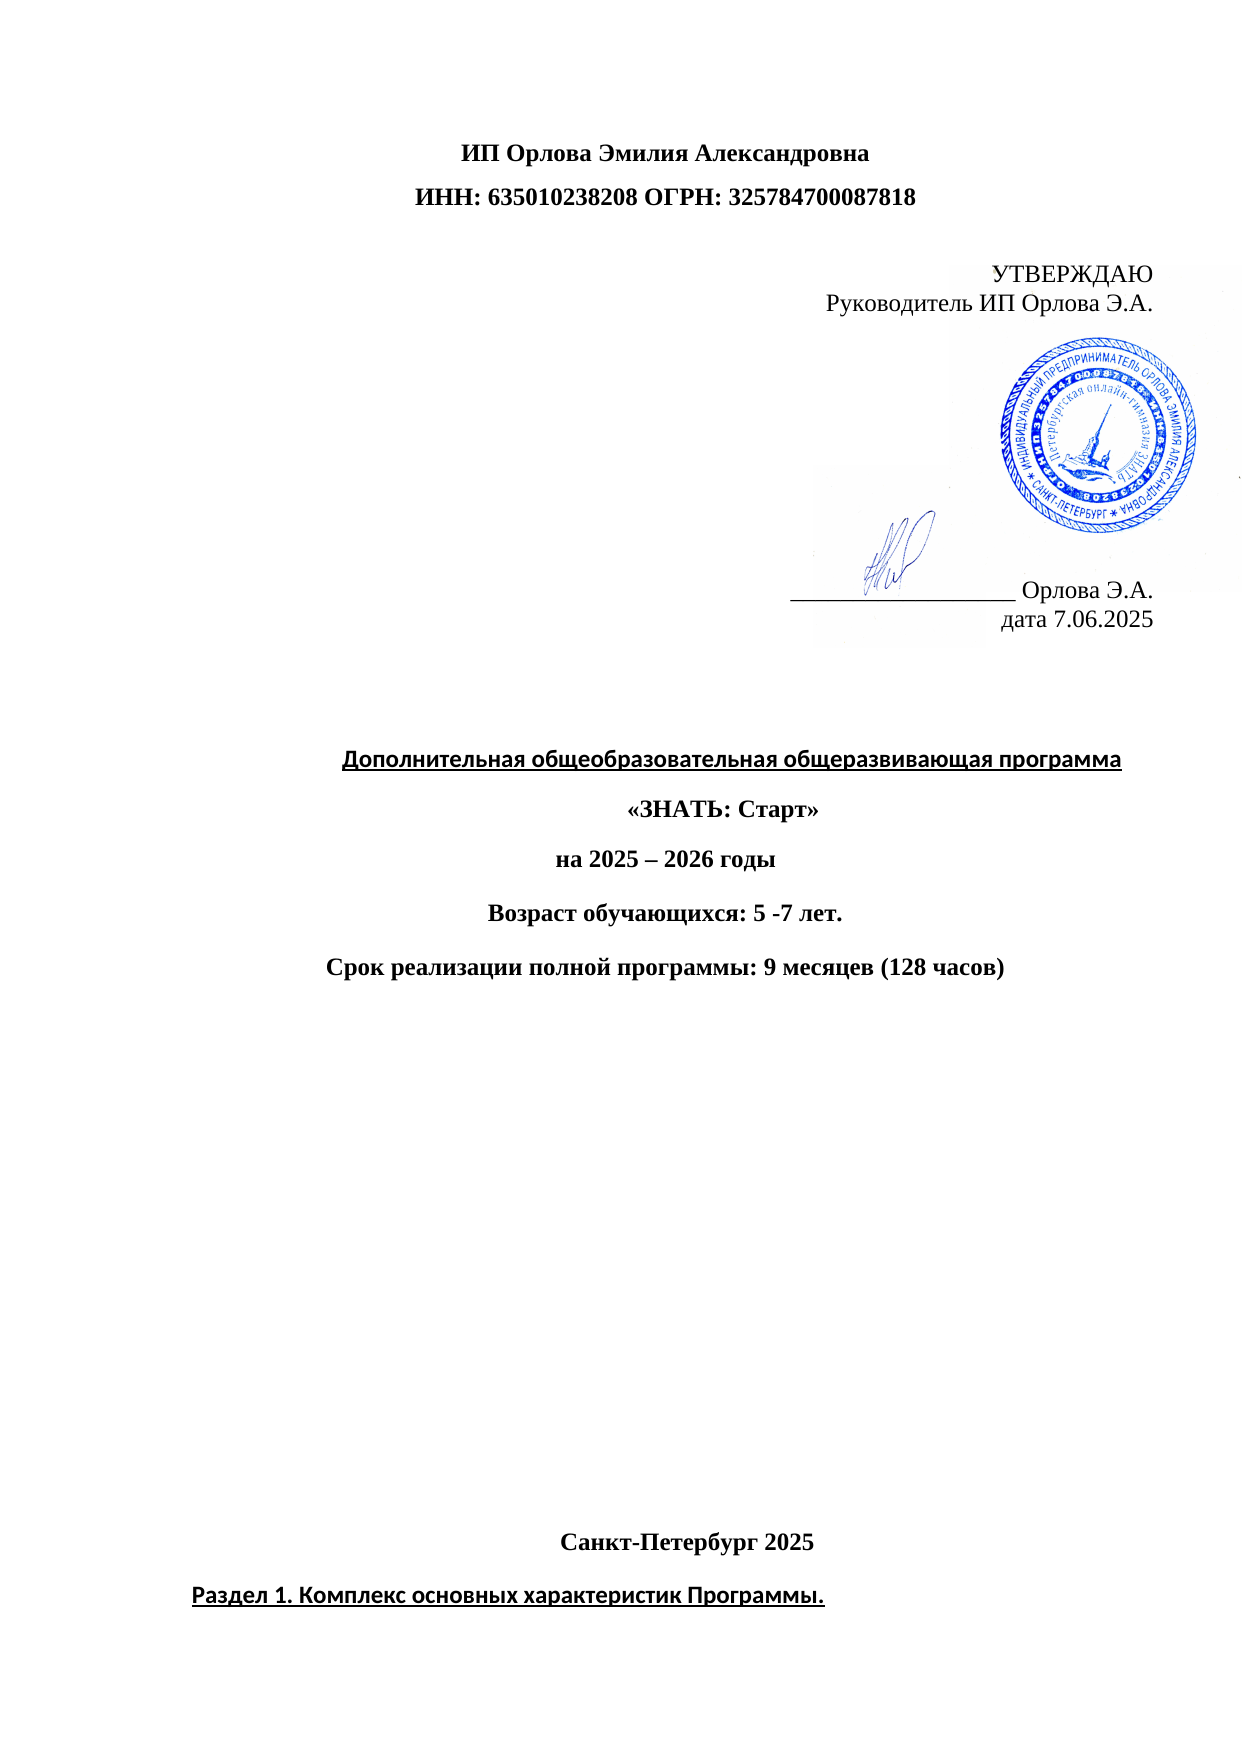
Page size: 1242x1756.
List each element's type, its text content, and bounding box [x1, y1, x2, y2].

text на 2025 – 2026 годы [239, 844, 1092, 873]
text УТВЕРЖДАЮ [177, 259, 1153, 288]
text Руководитель ИП Орлова Э.А. [177, 288, 1153, 317]
text дата 7.06.2025 [177, 604, 1153, 633]
text Возраст обучающихся: 5 -7 лет. [239, 898, 1091, 926]
text Санкт-Петербург 2025 [472, 1527, 827, 1556]
subtitle Дополнительная общеобразовательная общеразвивающая программа [310, 744, 1153, 773]
subtitle Раздел 1. Комплекс основных характеристик Программы. [192, 1581, 1153, 1609]
text ИП Орлова Эмилия Александровна [239, 142, 1091, 166]
title «ЗНАТЬ: Старт» [239, 794, 1153, 823]
text ИНН: 635010238208 ОГРН: 325784700087818 [239, 186, 1091, 210]
text Срок реализации полной программы: 9 месяцев (128 часов) [239, 952, 1091, 980]
text __________________ Орлова Э.А. [177, 576, 1153, 604]
